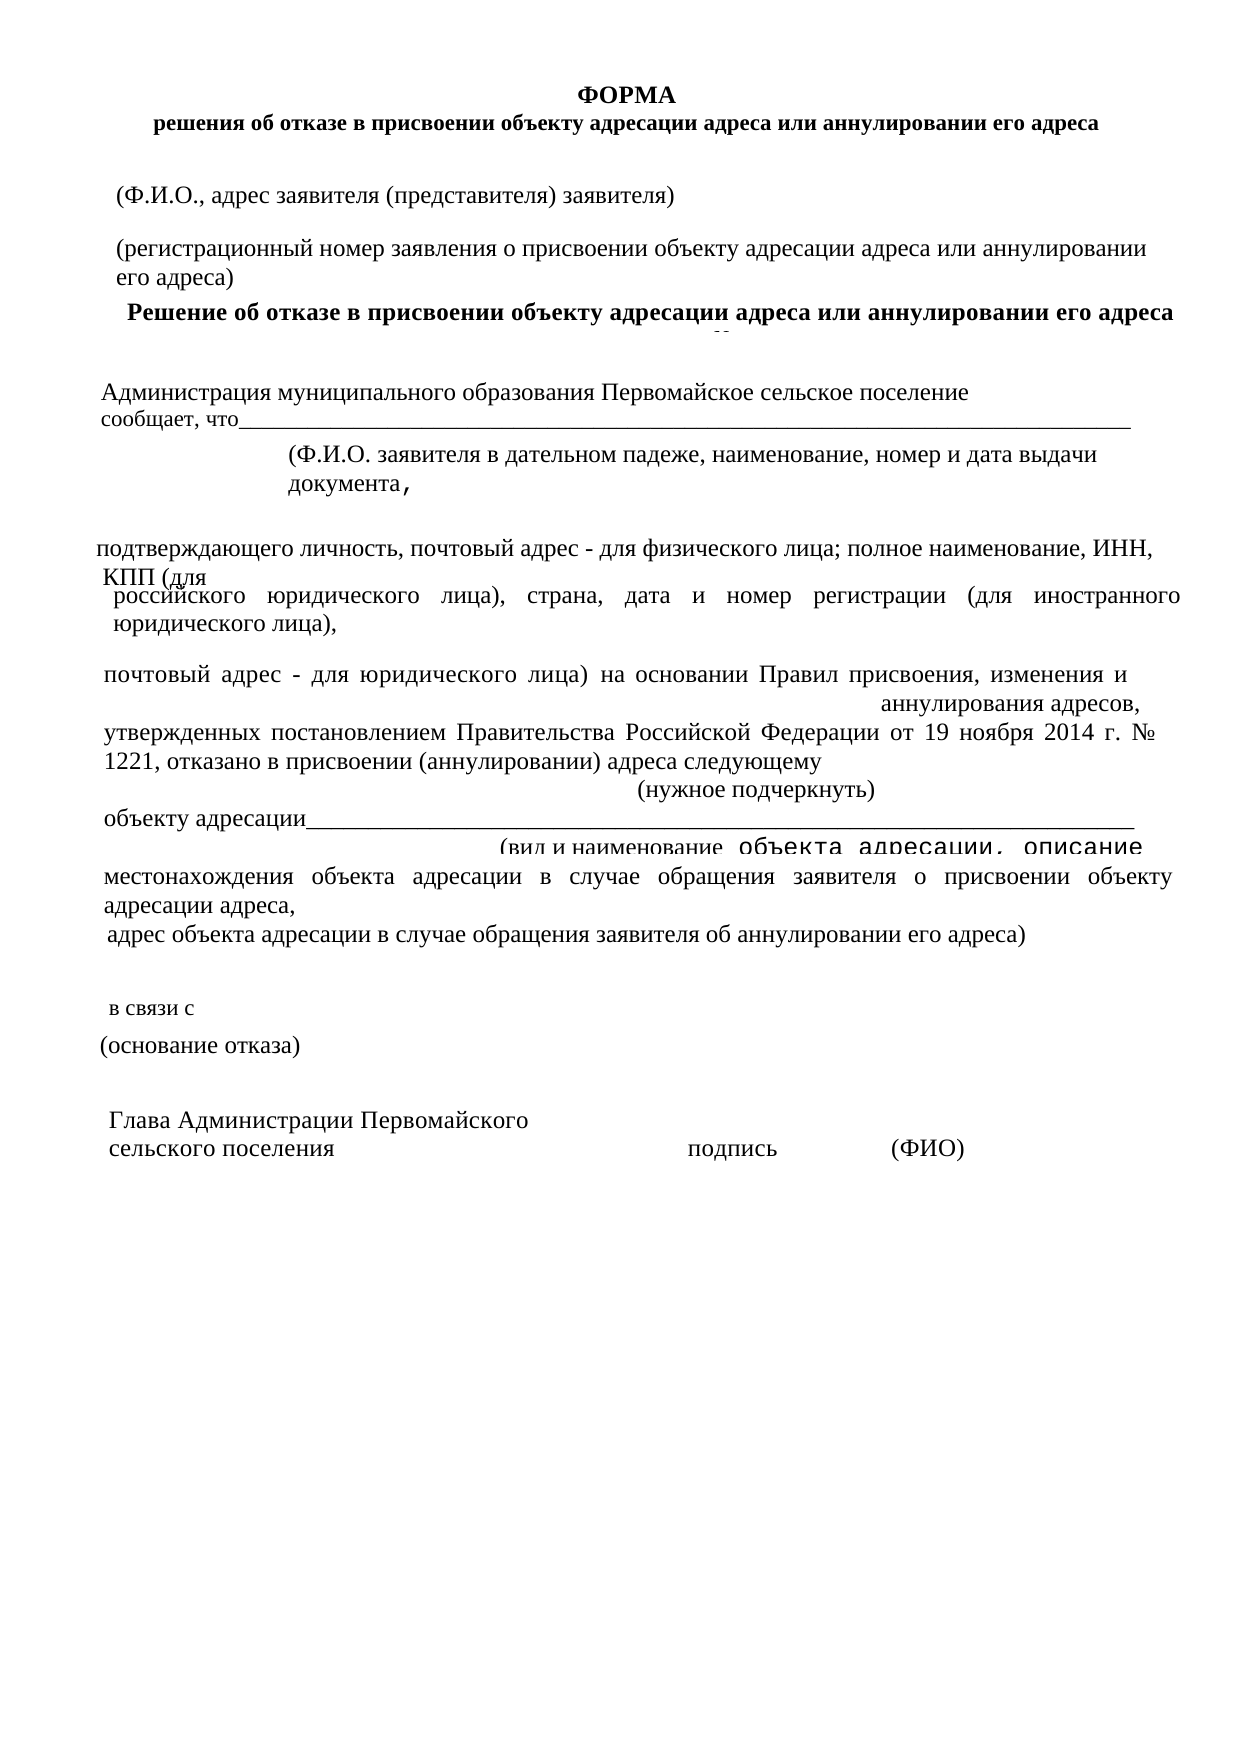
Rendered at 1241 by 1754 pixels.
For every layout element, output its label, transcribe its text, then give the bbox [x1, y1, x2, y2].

text Решение об отказе в присвоении объекту адресации адреса или аннулировании его адреса [124, 297, 1178, 325]
text российского юридического лица), страна, дата и номер регистрации (для иностранного юридического лица), [113, 580, 1181, 636]
text решения об отказе в присвоении объекту адресации адреса или аннулировании его адреса [99, 109, 1154, 136]
text (вид и наименование объекта адресации, описание [499, 832, 1158, 853]
text (Ф.И.О., адрес заявителя (представителя) заявителя) [116, 180, 1149, 208]
text сообщает, что [101, 405, 1161, 432]
text (нужное подчеркнуть) [637, 774, 1158, 803]
text (регистрационный номер заявления о присвоении объекту адресации адреса или аннулировании его адреса) [116, 233, 1149, 290]
text ФОРМА [99, 81, 1154, 109]
text подтверждающего личность, почтовый адрес - для физического лица; полное наименование, ИНН, КПП (для [96, 533, 1159, 590]
text адрес объекта адресации в случае обращения заявителя об аннулировании его адреса) [107, 919, 1161, 948]
text утвержденных постановлением Правительства Российской Федерации от 19 ноября 2014 г. № 1221, отказано в присвоении (аннулировании) адреса следующему [104, 717, 1158, 774]
text в связи с [108, 994, 195, 1020]
text Администрация муниципального образования Первомайское сельское поселение [101, 377, 1161, 405]
text Глава Администрации Первомайского [108, 1105, 1180, 1133]
text объекту адресации [104, 803, 1158, 832]
text (основание отказа) [99, 1030, 1154, 1058]
text почтовый адрес - для юридического лица) на основании Правил присвоения, изменения и аннулирования адресов, [104, 659, 1129, 717]
text местонахождения объекта адресации в случае обращения заявителя о присвоении объекту адресации адреса, [103, 861, 1174, 918]
text сельского поселения подпись (ФИО) [108, 1133, 1180, 1162]
text (Ф.И.О. заявителя в дательном падеже, наименование, номер и дата выдачи документа, [288, 439, 1161, 498]
